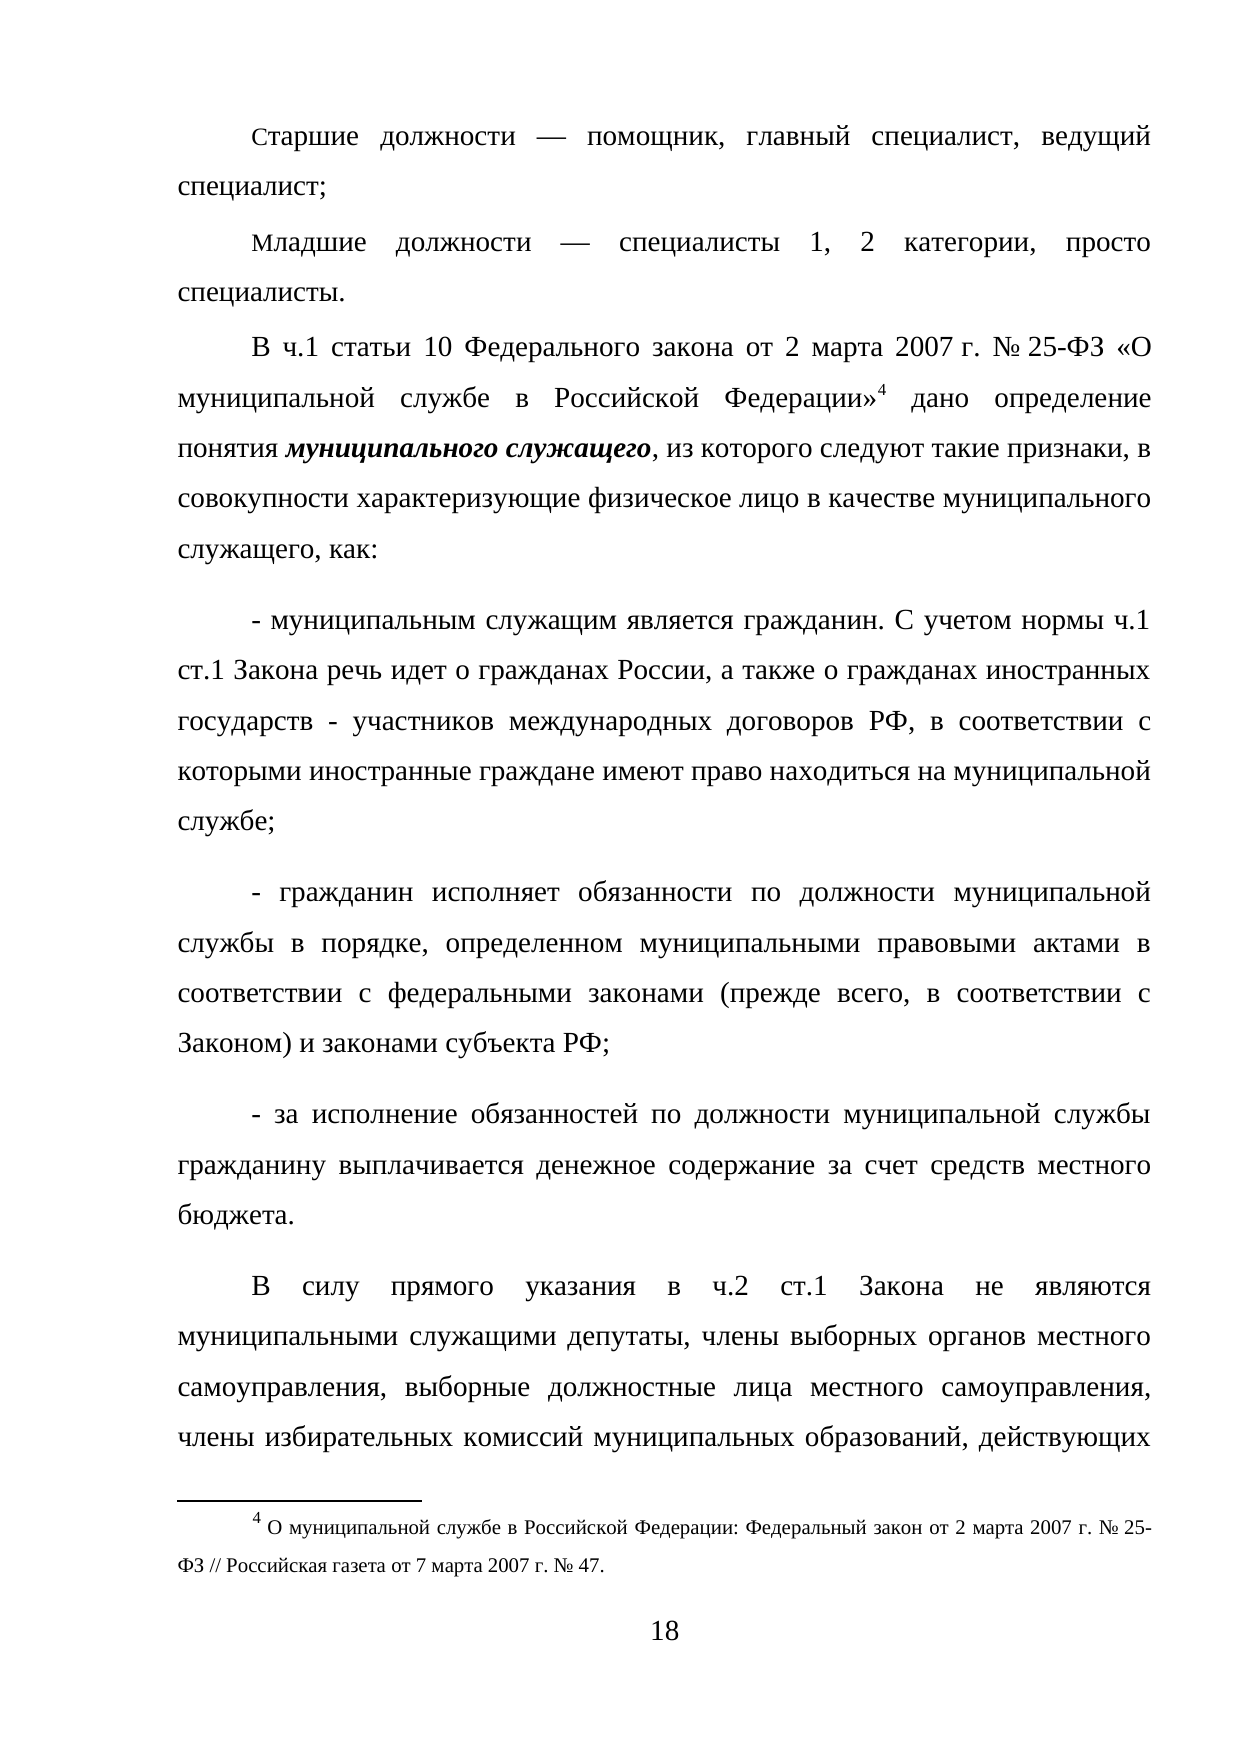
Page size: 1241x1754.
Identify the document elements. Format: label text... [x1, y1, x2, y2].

text Старшие должности — помощник, главный специалист, ведущий специалист; [177, 118, 1152, 202]
text - за исполнение обязанностей по должности муниципальной службы гражданину выплачивается денежное содержание за счет средств местного бюджета. [177, 1096, 1152, 1231]
text В ч.1 статьи 10 Федерального закона от 2 марта 2007 г. № 25-ФЗ «О муниципальной службе в Российской Федерации» дано определение понятия муниципального служащего, из которого следуют такие признаки, в совокупности характеризующие физическое лицо в качестве муниципального служащего, как: [177, 329, 1152, 564]
text Младшие должности — специалисты 1, 2 категории, просто специалисты. [177, 224, 1152, 308]
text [177, 1268, 1152, 1453]
text - муниципальным служащим является гражданин. С учетом нормы ч.1 ст.1 Закона речь идет о гражданах России, а также о гражданах иностранных государств - участников международных договоров РФ, в соответствии с которыми иностранные граждане имеют право находиться на муниципальной службе; [177, 602, 1152, 837]
text - гражданин исполняет обязанности по должности муниципальной службы в порядке, определенном муниципальными правовыми актами в соответствии с федеральными законами (прежде всего, в соответствии с Законом) и законами субъекта РФ; [177, 874, 1152, 1059]
